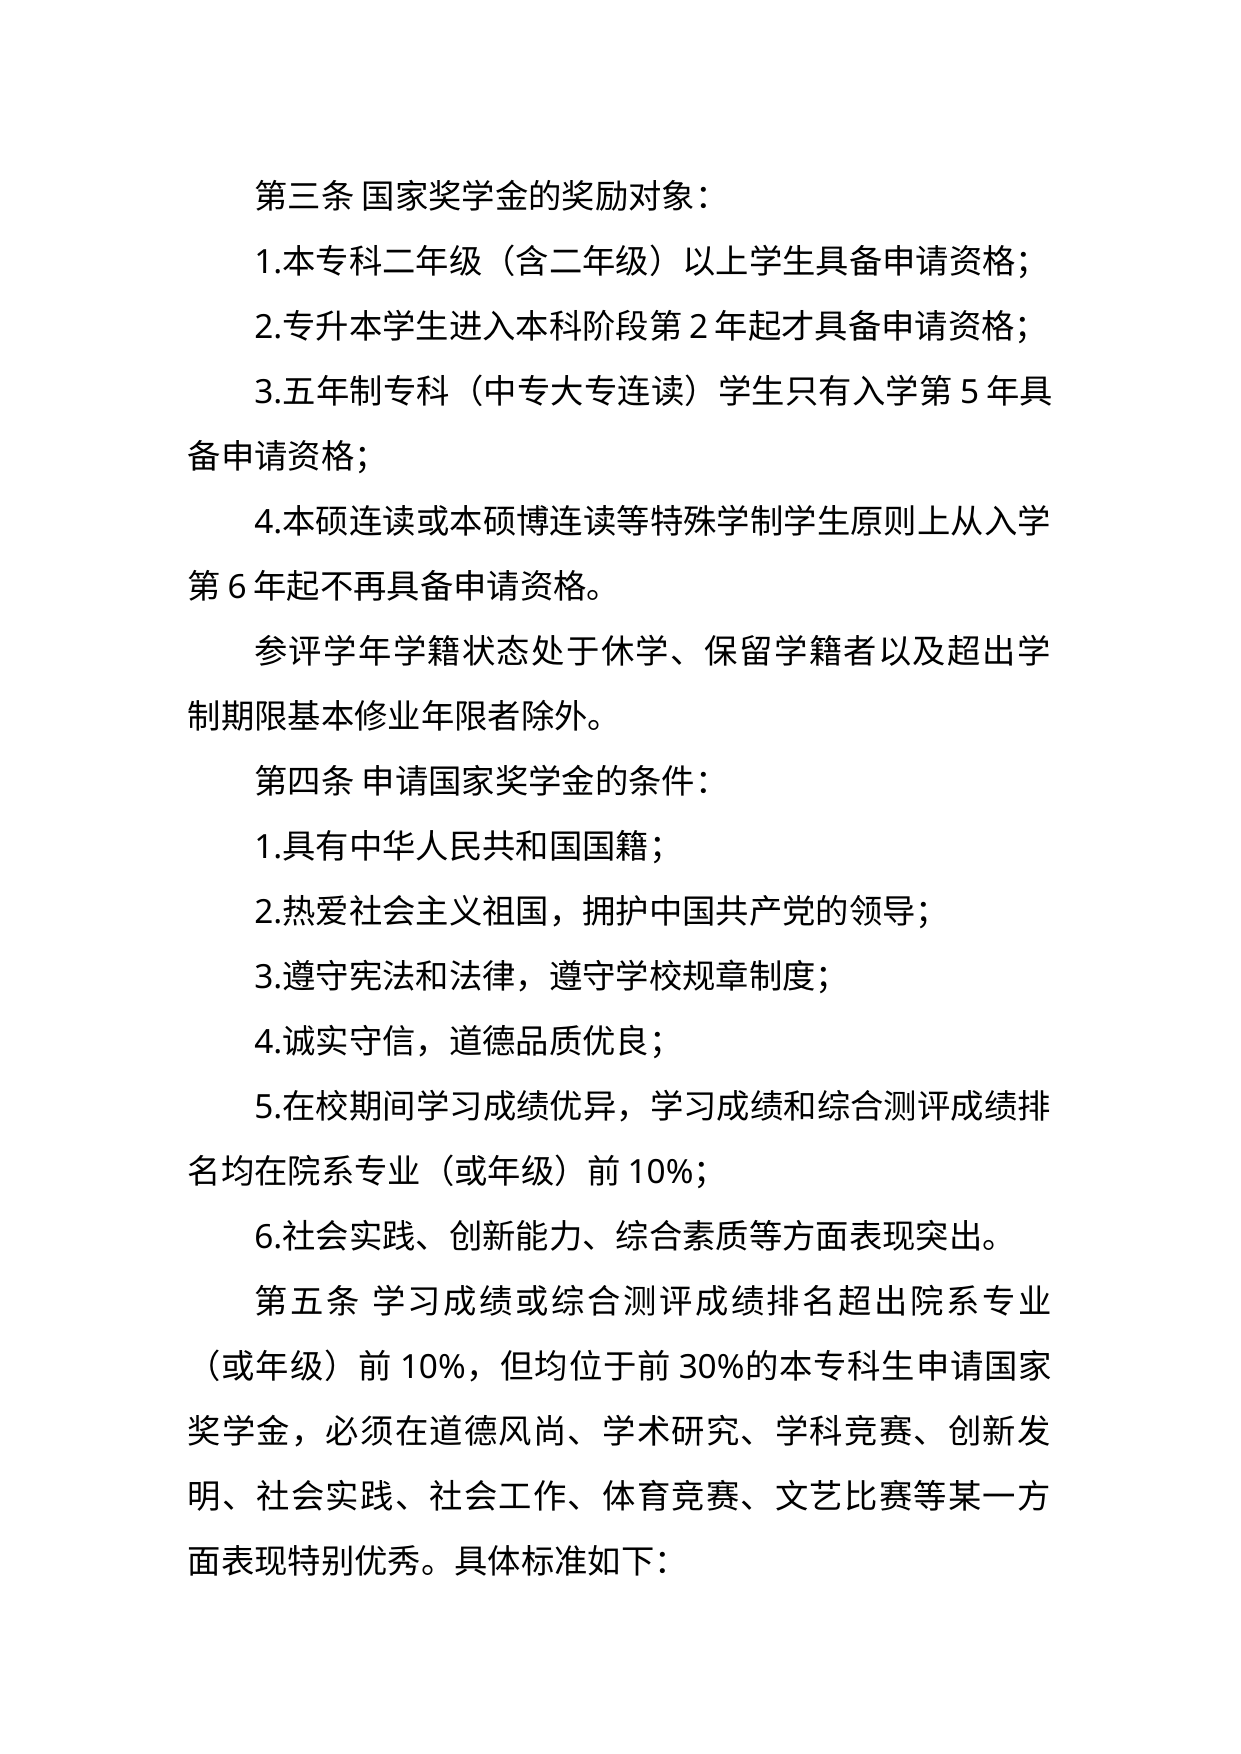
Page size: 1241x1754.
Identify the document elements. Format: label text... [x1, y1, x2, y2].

text 6.社会实践、创新能力、综合素质等方面表现突出。 [187, 1202, 1053, 1267]
text 1.具有中华人民共和国国籍； [187, 812, 1053, 877]
text 第四条 申请国家奖学金的条件： [187, 747, 1053, 812]
text 3.五年制专科（中专大专连读）学生只有入学第5年具备申请资格； [187, 357, 1053, 487]
text 5.在校期间学习成绩优异，学习成绩和综合测评成绩排名均在院系专业（或年级）前10%； [187, 1072, 1053, 1202]
text 参评学年学籍状态处于休学、保留学籍者以及超出学制期限基本修业年限者除外。 [187, 617, 1053, 747]
text 3.遵守宪法和法律，遵守学校规章制度； [187, 942, 1053, 1007]
text 2.热爱社会主义祖国，拥护中国共产党的领导； [187, 877, 1053, 942]
text 4.诚实守信，道德品质优良； [187, 1007, 1053, 1072]
text 1.本专科二年级（含二年级）以上学生具备申请资格； [187, 227, 1053, 292]
text 2.专升本学生进入本科阶段第2年起才具备申请资格； [187, 292, 1053, 357]
text 第三条 国家奖学金的奖励对象： [187, 162, 1053, 227]
text 4.本硕连读或本硕博连读等特殊学制学生原则上从入学第6年起不再具备申请资格。 [187, 487, 1053, 617]
text 第五条 学习成绩或综合测评成绩排名超出院系专业（或年级）前10%，但均位于前30%的本专科生申请国家奖学金，必须在道德风尚、学术研究、学科竞赛、创新发明、社会实践、社会工作、体育竞赛、文艺比赛等某一方面表现特别优秀。具体标准如下： [187, 1267, 1053, 1592]
